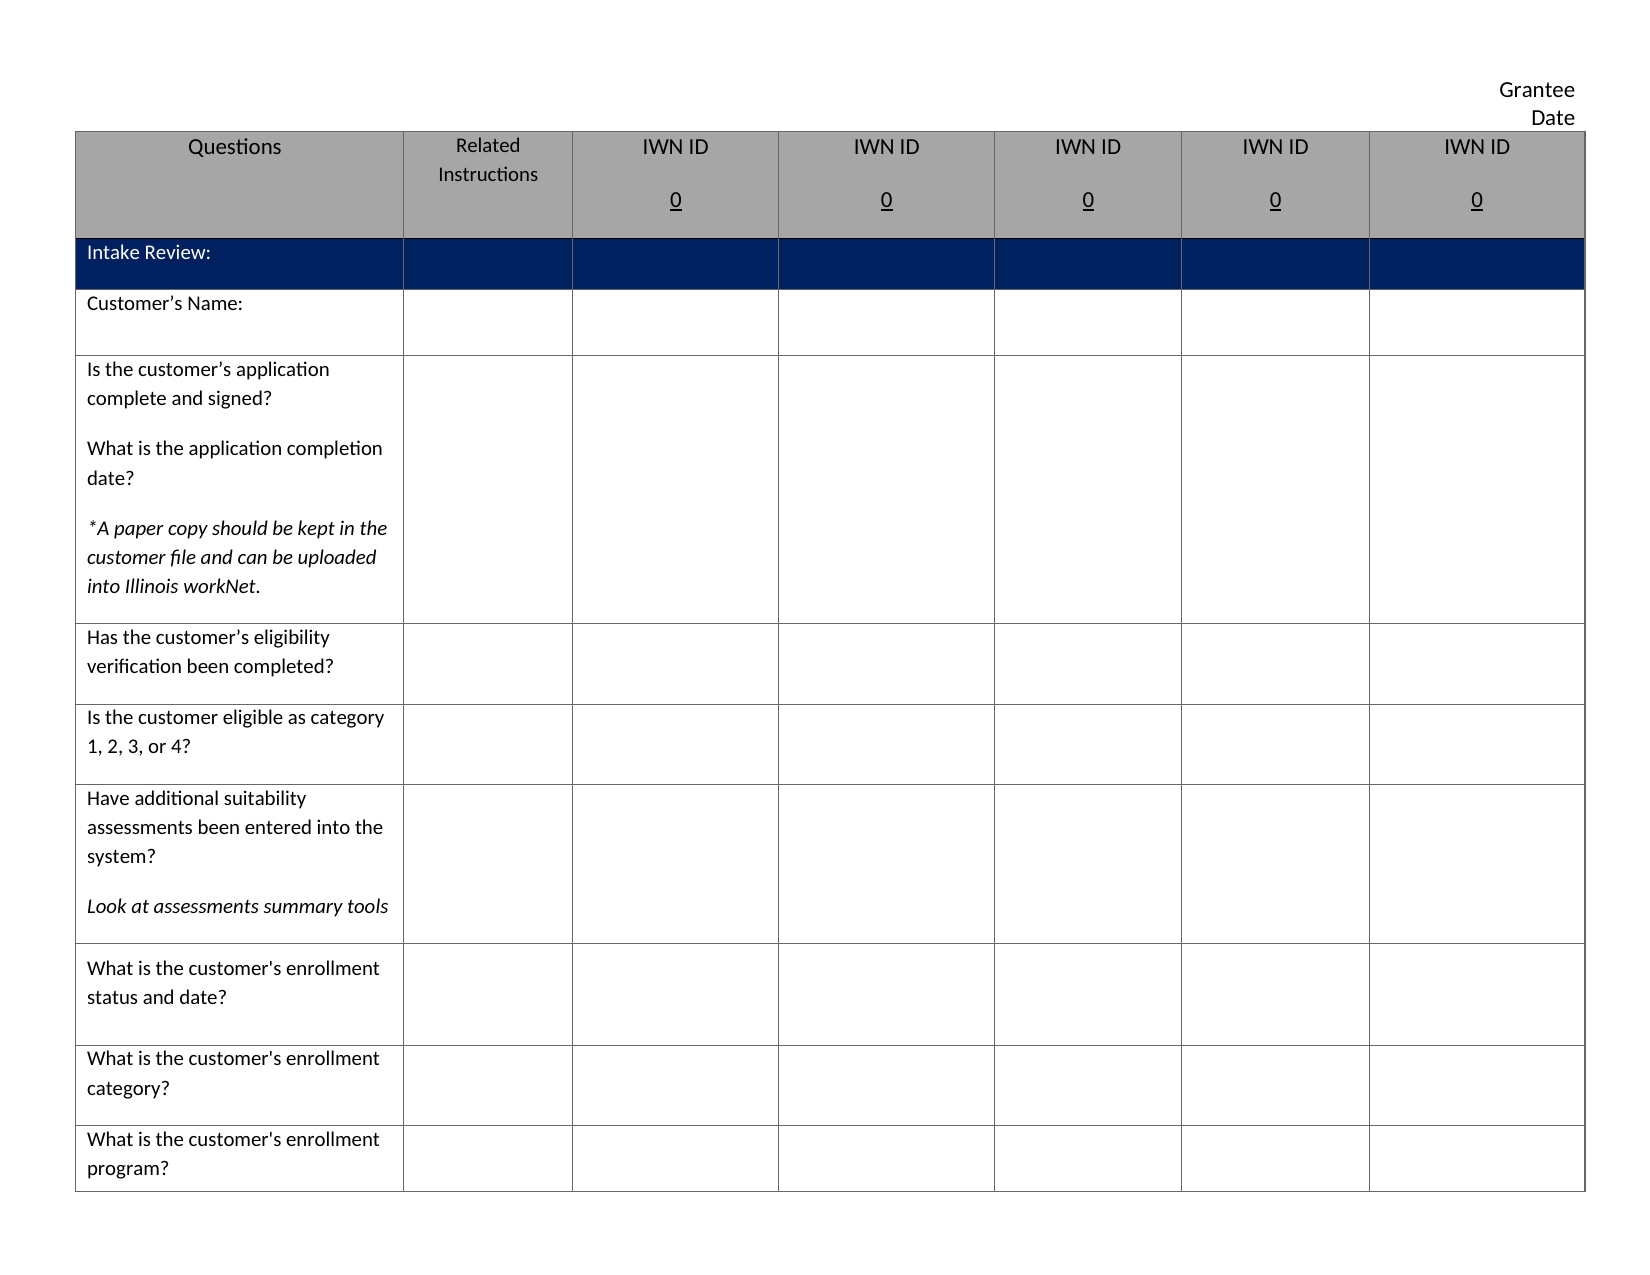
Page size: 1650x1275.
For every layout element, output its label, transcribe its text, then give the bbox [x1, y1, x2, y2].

table_cell [404, 705, 572, 784]
table_cell Intake Review: [76, 239, 403, 289]
table_cell [404, 1126, 572, 1191]
table_cell [779, 785, 994, 943]
table_cell [995, 239, 1181, 289]
table_cell [995, 944, 1181, 1044]
table_cell [1370, 356, 1584, 623]
table_cell [1182, 239, 1369, 289]
table_cell [1182, 944, 1369, 1044]
table_header IWN ID 0 [1182, 132, 1369, 238]
table_cell [1182, 356, 1369, 623]
table_cell What is the customer's enrollment category? [76, 1046, 403, 1125]
table_cell What is the customer's enrollment status and date? [76, 944, 403, 1044]
table_header IWN ID 0 [573, 132, 778, 238]
table_cell [1370, 705, 1584, 784]
table_cell [779, 356, 994, 623]
table_cell [1182, 290, 1369, 355]
table_cell [995, 356, 1181, 623]
table_cell [573, 705, 778, 784]
table_cell [995, 1126, 1181, 1191]
table_cell [1182, 1126, 1369, 1191]
table_cell [404, 944, 572, 1044]
table_cell [1182, 624, 1369, 703]
table_header IWN ID 0 [995, 132, 1181, 238]
table_cell [1370, 624, 1584, 703]
table_cell [995, 705, 1181, 784]
table_cell [779, 705, 994, 784]
table_cell [995, 290, 1181, 355]
table_cell [404, 1046, 572, 1125]
table_cell [779, 290, 994, 355]
table_cell What is the customer's enrollment program? [76, 1126, 403, 1191]
table_cell Have additional suitability assessments been entered into the system? Look at assessments summary tools [76, 785, 403, 943]
table_cell [1370, 290, 1584, 355]
table_cell [573, 290, 778, 355]
table_cell Customer’s Name: [76, 290, 403, 355]
table_cell [995, 785, 1181, 943]
table_cell [404, 239, 572, 289]
table_cell [573, 1046, 778, 1125]
table_cell [573, 356, 778, 623]
table_cell [404, 624, 572, 703]
table_cell [573, 239, 778, 289]
table_cell [404, 290, 572, 355]
table_cell [404, 785, 572, 943]
table_cell [1370, 1046, 1584, 1125]
table_cell Is the customer eligible as category 1, 2, 3, or 4? [76, 705, 403, 784]
table_cell [573, 1126, 778, 1191]
table_header Questions [76, 132, 403, 238]
table_cell [1182, 785, 1369, 943]
table_cell [1370, 239, 1584, 289]
table_header IWN ID 0 [779, 132, 994, 238]
table_cell [404, 356, 572, 623]
table_cell [779, 944, 994, 1044]
table_cell Is the customer’s application complete and signed? What is the application completion date? *A paper copy should be kept in the customer file and can be uploaded into Illinois workNet. [76, 356, 403, 623]
table_cell [995, 624, 1181, 703]
table_header IWN ID 0 [1370, 132, 1584, 238]
table_cell Has the customer’s eligibility verification been completed? [76, 624, 403, 703]
table_header Related Instructions [404, 132, 572, 238]
table_cell [573, 624, 778, 703]
table_cell [995, 1046, 1181, 1125]
table_cell [1182, 705, 1369, 784]
table_cell [779, 1046, 994, 1125]
table_cell [1370, 785, 1584, 943]
table_cell [1182, 1046, 1369, 1125]
table_cell [1370, 944, 1584, 1044]
table_cell [779, 624, 994, 703]
table_cell [573, 944, 778, 1044]
table_cell [1370, 1126, 1584, 1191]
table_cell [779, 239, 994, 289]
table_cell [573, 785, 778, 943]
table_cell [779, 1126, 994, 1191]
